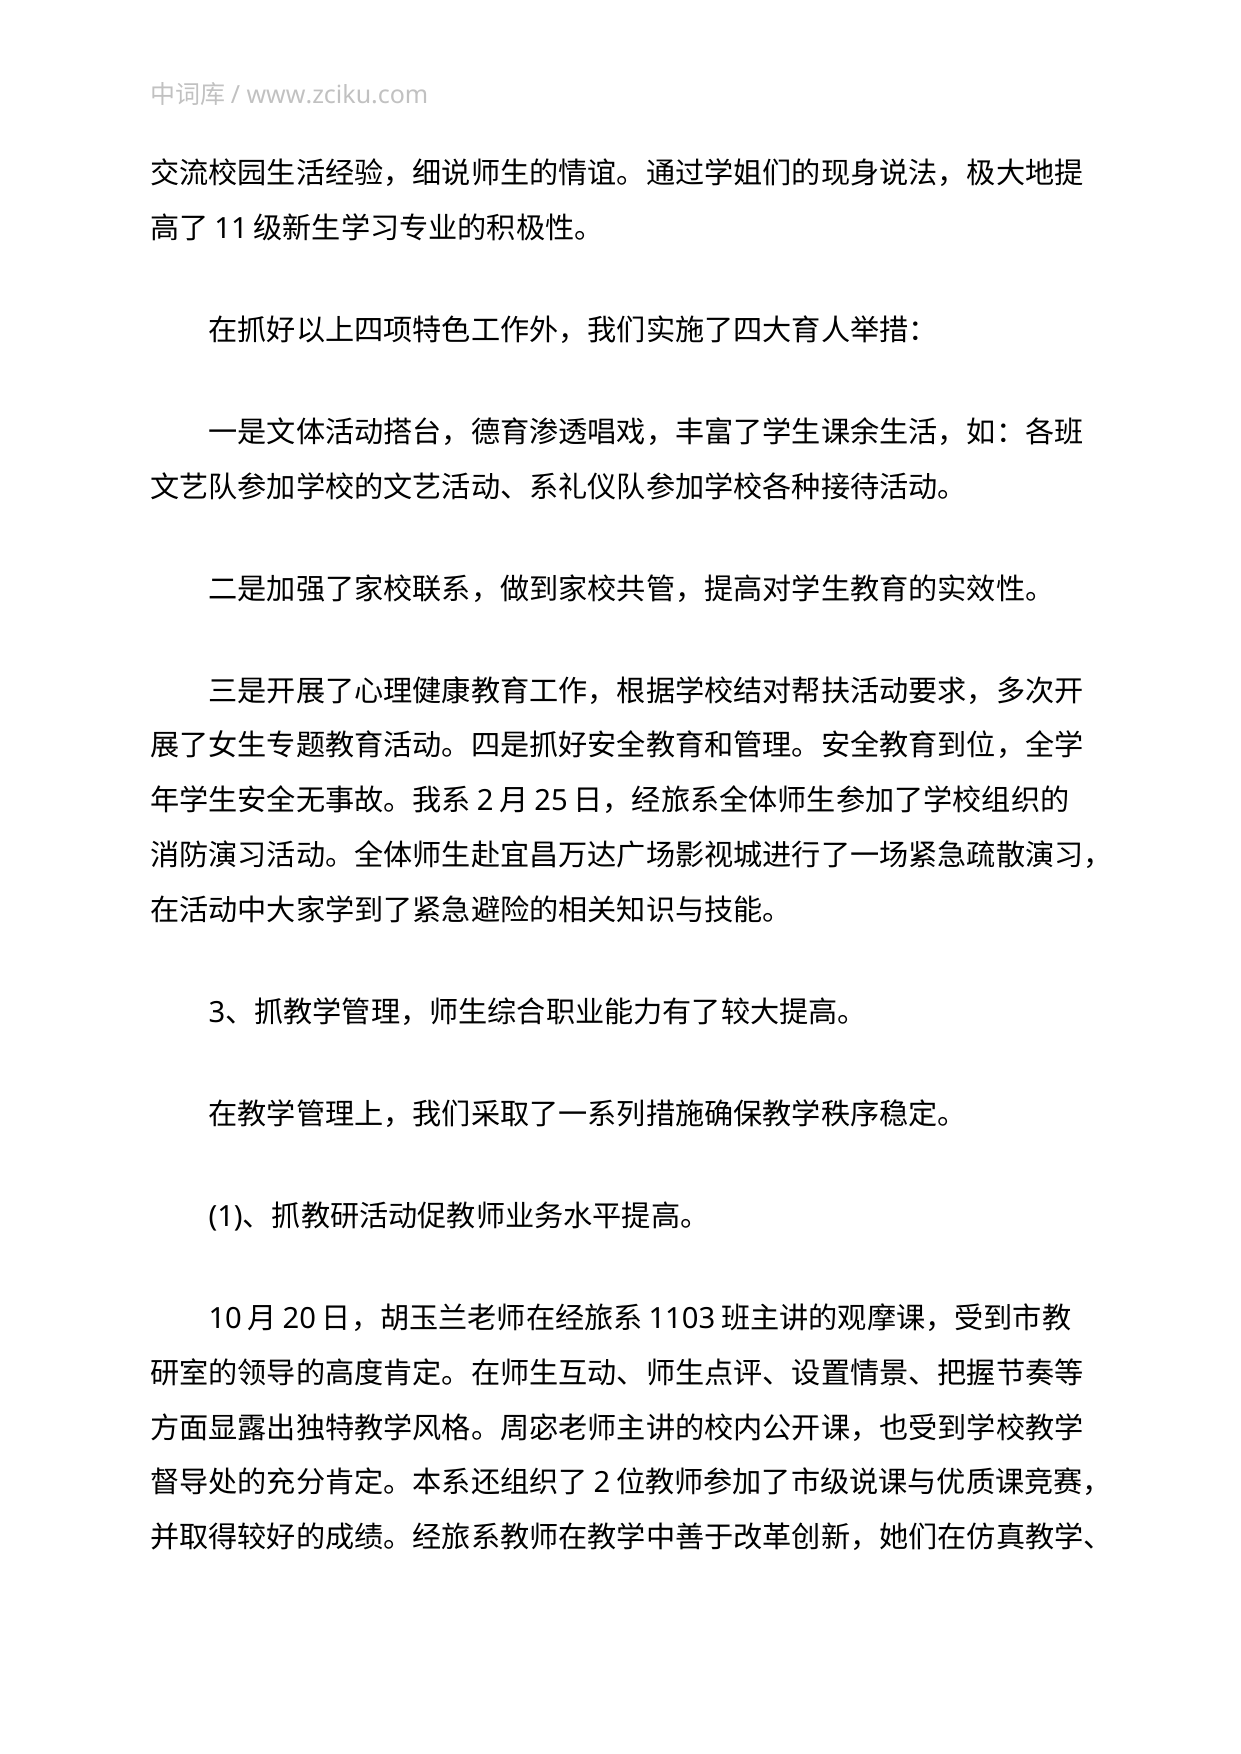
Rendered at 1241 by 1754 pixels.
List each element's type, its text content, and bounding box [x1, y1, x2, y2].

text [150, 1294, 1090, 1556]
text 一是文体活动搭台，德育渗透唱戏，丰富了学生课余生活，如：各班文艺队参加学校的文艺活动、系礼仪队参加学校各种接待活动。 [150, 409, 1090, 506]
text (1)、抓教研活动促教师业务水平提高。 [150, 1192, 1090, 1235]
text 在教学管理上，我们采取了一系列措施确保教学秩序稳定。 [150, 1091, 1090, 1133]
text 3、抓教学管理，师生综合职业能力有了较大提高。 [150, 988, 1090, 1031]
text 三是开展了心理健康教育工作，根据学校结对帮扶活动要求，多次开展了女生专题教育活动。四是抓好安全教育和管理。安全教育到位，全学年学生安全无事故。我系2月25日，经旅系全体师生参加了学校组织的消防演习活动。全体师生赴宜昌万达广场影视城进行了一场紧急疏散演习，在活动中大家学到了紧急避险的相关知识与技能。 [150, 667, 1090, 929]
text 在抓好以上四项特色工作外，我们实施了四大育人举措： [150, 307, 1090, 349]
text 二是加强了家校联系，做到家校共管，提高对学生教育的实效性。 [150, 565, 1090, 608]
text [150, 150, 1090, 247]
